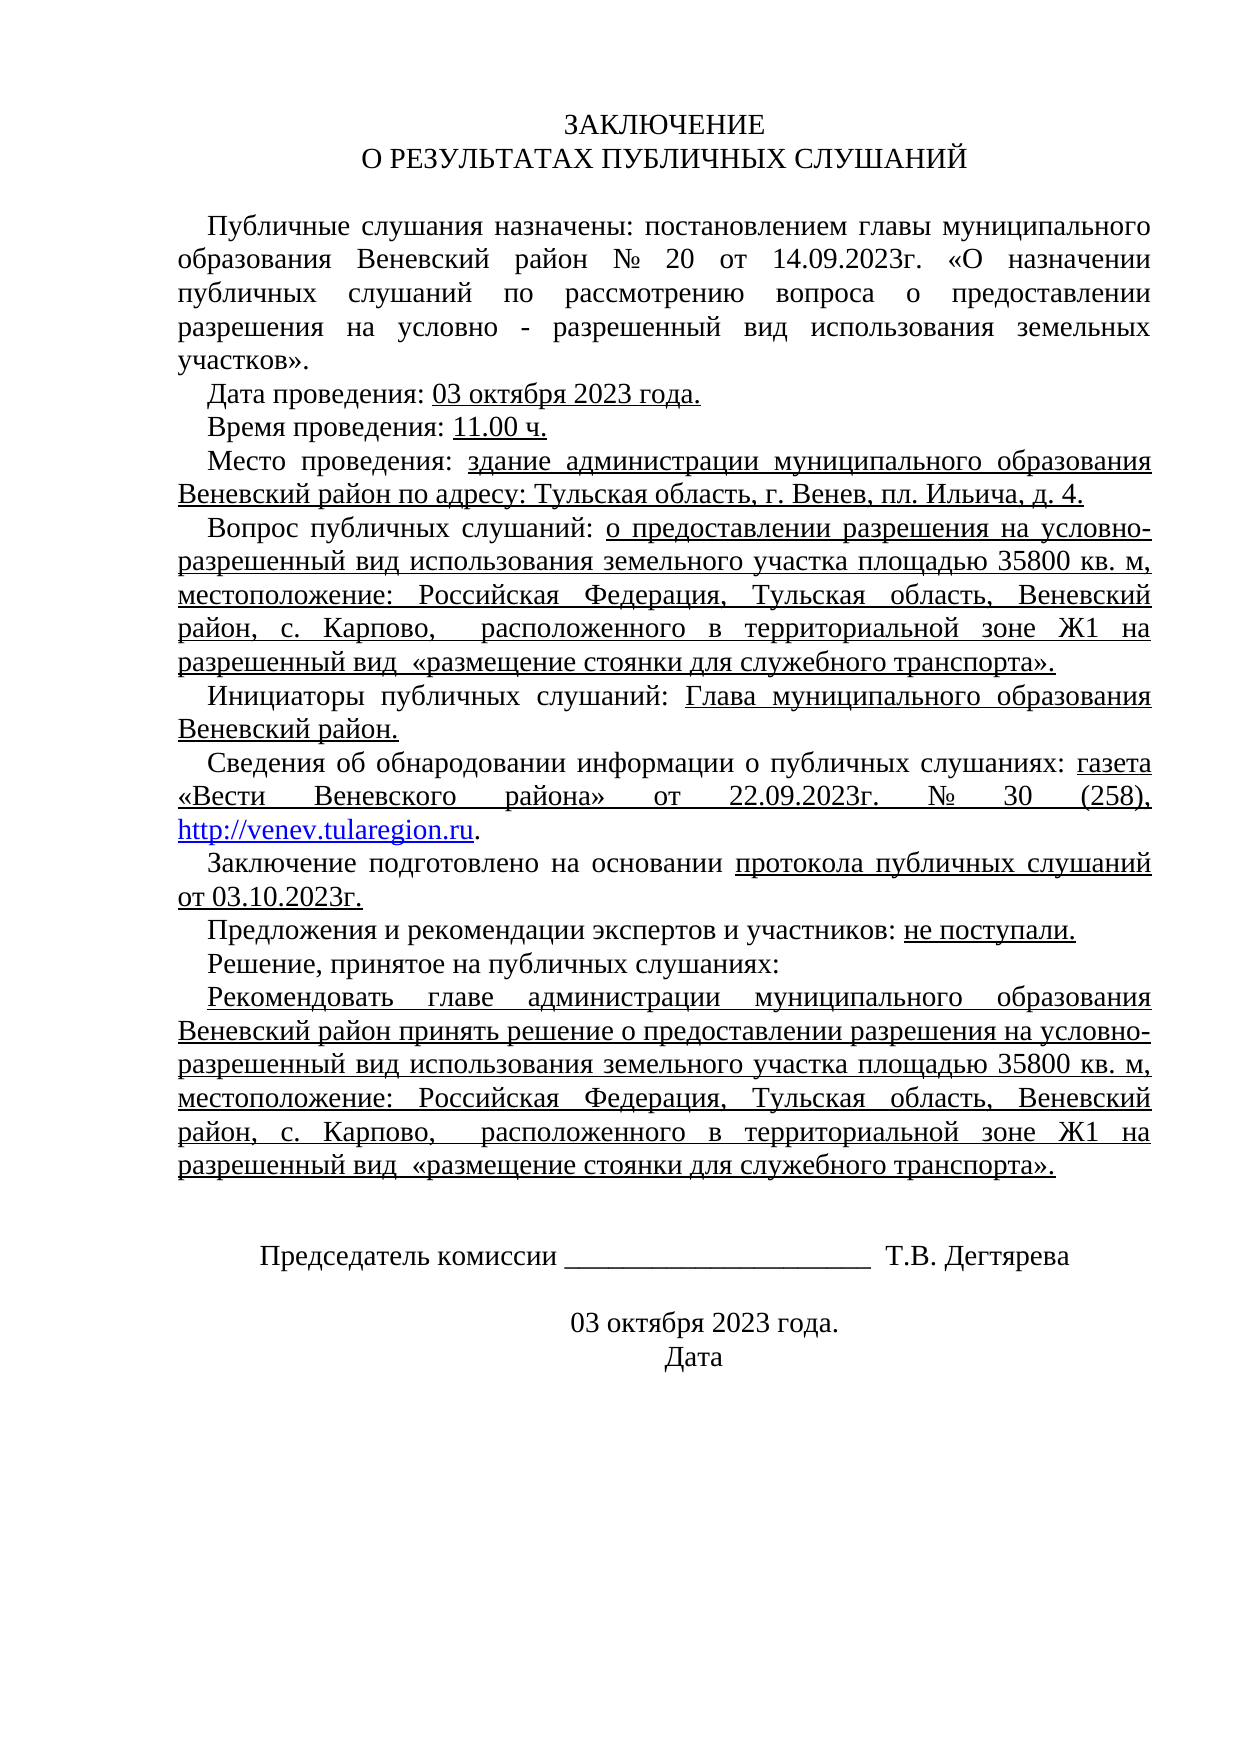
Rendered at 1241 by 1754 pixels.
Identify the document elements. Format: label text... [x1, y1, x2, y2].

text Председатель комиссии _____________________ Т.В. Дегтярева [177, 1238, 1152, 1272]
text Вопрос публичных слушаний: о предоставлении разрешения на условно-разрешенный вид использования земельного участка площадью 35800 кв. м, местоположение: Российская Федерация, Тульская область, Веневский район, с. Карпово, расположенного в территориальной зоне Ж1 на разрешенный вид «размещение стоянки для служебного транспорта». [177, 510, 1152, 573]
text Дата [177, 1339, 1152, 1372]
text Место проведения: здание администрации муниципального образования Веневский район по адресу: Тульская область, г. Венев, пл. Ильича, д. 4. [177, 443, 1152, 510]
text О РЕЗУЛЬТАТАХ ПУБЛИЧНЫХ СЛУШАНИЙ [177, 141, 1152, 174]
text Сведения об обнародовании информации о публичных слушаниях: газета «Вести Веневского района» от 22.09.2023г. № 30 (258), http://venev.tularegion.ru. [177, 808, 1152, 845]
text Вопрос публичных слушаний: о предоставлении разрешения на условно-разрешенный вид использования земельного участка площадью 35800 кв. м, местоположение: Российская Федерация, Тульская область, Веневский район, с. Карпово, расположенного в территориальной зоне Ж1 на разрешенный вид «размещение стоянки для служебного транспорта». [177, 607, 1152, 678]
text Дата проведения: 03 октября 2023 года. [177, 376, 1152, 409]
text Вопрос публичных слушаний: о предоставлении разрешения на условно-разрешенный вид использования земельного участка площадью 35800 кв. м, местоположение: Российская Федерация, Тульская область, Веневский район, с. Карпово, расположенного в территориальной зоне Ж1 на разрешенный вид «размещение стоянки для служебного транспорта». [177, 574, 1152, 606]
text Рекомендовать главе администрации муниципального образования Веневский район принять решение о предоставлении разрешения на условно-разрешенный вид использования земельного участка площадью 35800 кв. м, местоположение: Российская Федерация, Тульская область, Веневский район, с. Карпово, расположенного в территориальной зоне Ж1 на разрешенный вид «размещение стоянки для служебного транспорта». [177, 1077, 1152, 1109]
text Время проведения: 11.00 ч. [177, 409, 1152, 443]
text 03 октября 2023 года. [177, 1305, 1152, 1339]
text Заключение подготовлено на основании протокола публичных слушаний от 03.10.2023г. [177, 845, 1152, 912]
text Сведения об обнародовании информации о публичных слушаниях: газета «Вести Веневского района» от 22.09.2023г. № 30 (258), http://venev.tularegion.ru. [177, 745, 1152, 807]
text Рекомендовать главе администрации муниципального образования Веневский район принять решение о предоставлении разрешения на условно-разрешенный вид использования земельного участка площадью 35800 кв. м, местоположение: Российская Федерация, Тульская область, Веневский район, с. Карпово, расположенного в территориальной зоне Ж1 на разрешенный вид «размещение стоянки для служебного транспорта». [177, 979, 1152, 1076]
text Рекомендовать главе администрации муниципального образования Веневский район принять решение о предоставлении разрешения на условно-разрешенный вид использования земельного участка площадью 35800 кв. м, местоположение: Российская Федерация, Тульская область, Веневский район, с. Карпово, расположенного в территориальной зоне Ж1 на разрешенный вид «размещение стоянки для служебного транспорта». [177, 1110, 1152, 1181]
text Публичные слушания назначены: постановлением главы муниципального образования Веневский район № 20 от 14.09.2023г. «О назначении публичных слушаний по рассмотрению вопроса о предоставлении разрешения на условно - разрешенный вид использования земельных участков». [177, 208, 1152, 376]
text Предложения и рекомендации экспертов и участников: не поступали. [177, 912, 1152, 946]
text Инициаторы публичных слушаний: Глава муниципального образования Веневский район. [177, 678, 1152, 745]
text ЗАКЛЮЧЕНИЕ [177, 107, 1152, 141]
text Решение, принятое на публичных слушаниях: [177, 946, 1152, 979]
